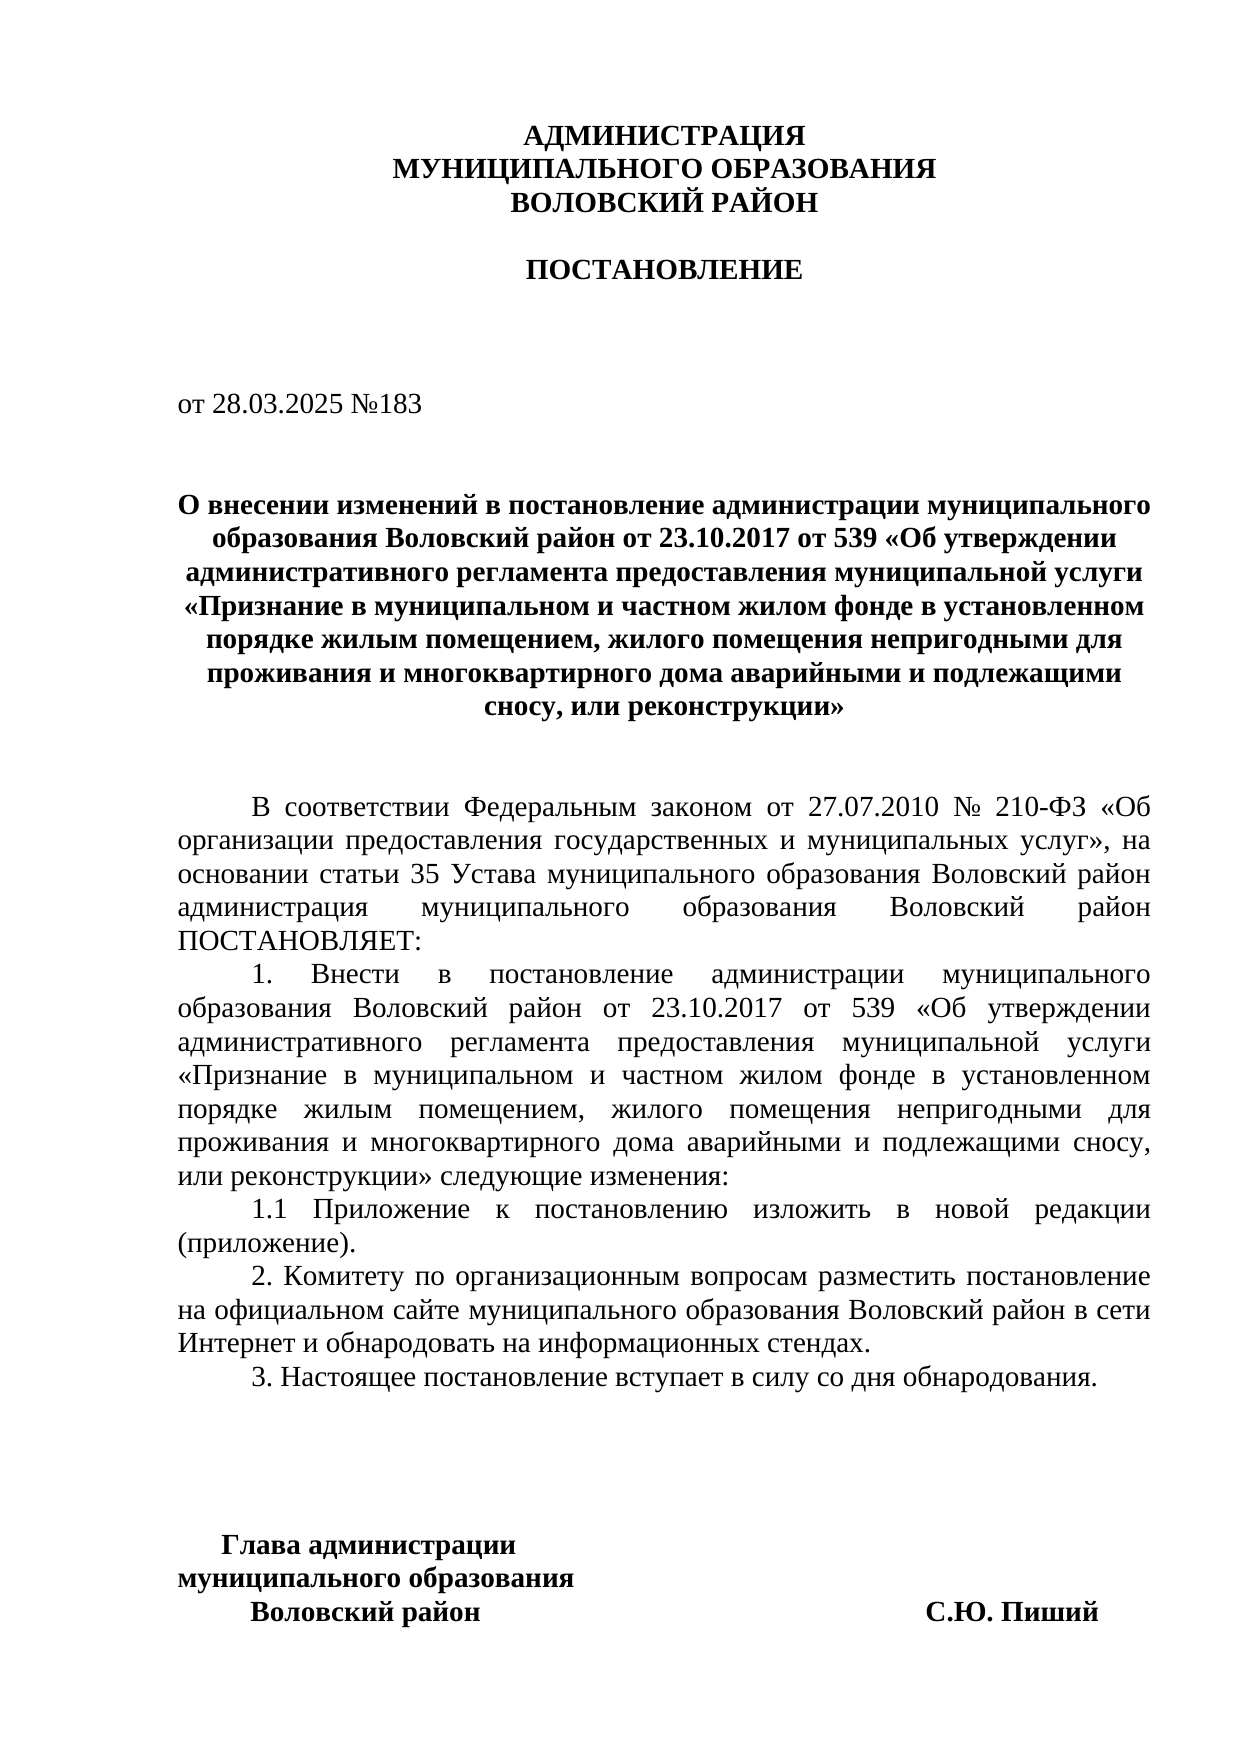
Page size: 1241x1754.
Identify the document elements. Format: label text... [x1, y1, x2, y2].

text 2. Комитету по организационным вопросам разместить постановление на официальном сайте муниципального образования Воловский район в сети Интернет и обнародовать на информационных стендах. [177, 1258, 1152, 1359]
text Глава администрации [177, 1527, 1152, 1560]
text 3. Настоящее постановление вступает в силу со дня обнародования. [177, 1359, 1152, 1393]
title 1.1 Приложение к постановлению изложить в новой редакции (приложение). [177, 1191, 1152, 1258]
text от 28.03.2025 №183 [177, 386, 1152, 420]
text МУНИЦИПАЛЬНОГО ОБРАЗОВАНИЯ [177, 152, 1152, 185]
text В соответствии Федеральным законом от 27.07.2010 № 210-ФЗ «Об организации предоставления государственных и муниципальных услуг», на основании статьи 35 Устава муниципального образования Воловский район администрация муниципального образования Воловский район ПОСТАНОВЛЯЕТ: [177, 789, 1152, 957]
text Воловский район С.Ю. Пиший [177, 1594, 1152, 1627]
text муниципального образования [177, 1560, 1152, 1594]
title 1. Внести в постановление администрации муниципального образования Воловский район от 23.10.2017 от 539 «Об утверждении административного регламента предоставления муниципальной услуги «Признание в муниципальном и частном жилом фонде в установленном порядке жилым помещением, жилого помещения непригодными для проживания и многоквартирного дома аварийными и подлежащими сносу, или реконструкции» следующие изменения: [177, 957, 1152, 1191]
text ПОСТАНОВЛЕНИЕ [177, 252, 1152, 286]
text АДМИНИСТРАЦИЯ [177, 118, 1152, 152]
title О внесении изменений в постановление администрации муниципального образования Воловский район от 23.10.2017 от 539 «Об утверждении административного регламента предоставления муниципальной услуги «Признание в муниципальном и частном жилом фонде в установленном порядке жилым помещением, жилого помещения непригодными для проживания и многоквартирного дома аварийными и подлежащими сносу, или реконструкции» [177, 487, 1152, 722]
text ВОЛОВСКИЙ РАЙОН [177, 185, 1152, 219]
